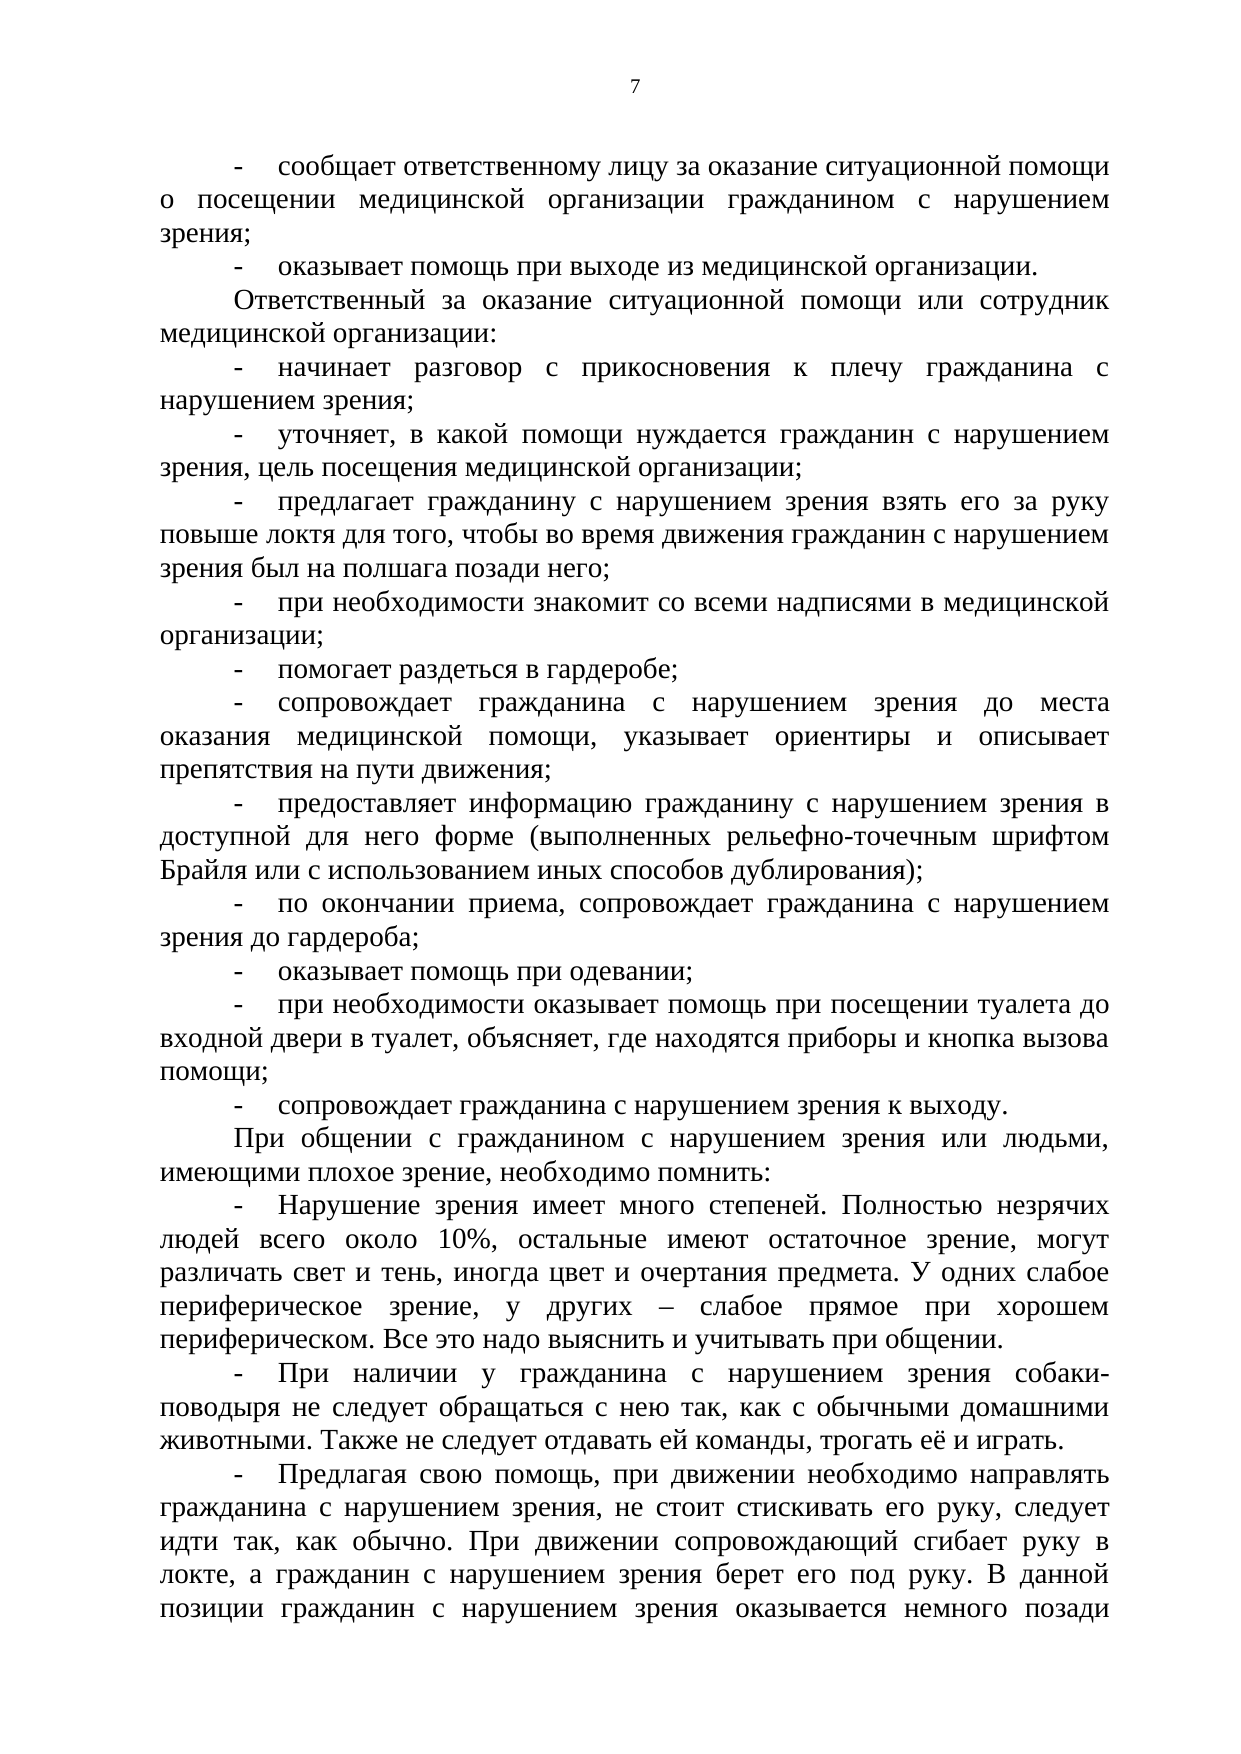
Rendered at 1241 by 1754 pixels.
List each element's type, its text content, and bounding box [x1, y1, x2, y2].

list начинает разговор с прикосновения к плечу гражданина с нарушением зрения; [159, 349, 1110, 416]
list сопровождает гражданина с нарушением зрения к выходу. [159, 1087, 1110, 1120]
list оказывает помощь при одевании; [159, 953, 1110, 986]
list сопровождает гражданина с нарушением зрения до места оказания медицинской помощи, указывает ориентиры и описывает препятствия на пути движения; [159, 684, 1110, 785]
text Ответственный за оказание ситуационной помощи или сотрудник медицинской организации: [159, 282, 1110, 349]
text - сообщает ответственному лицу за оказание ситуационной помощи о посещении медицинской организации гражданином с нарушением зрения; [159, 148, 1110, 248]
list по окончании приема, сопровождает гражданина с нарушением зрения до гардероба; [159, 886, 1110, 953]
list предоставляет информацию гражданину с нарушением зрения в доступной для него форме (выполненных рельефно-точечным шрифтом Брайля или с использованием иных способов дублирования); [159, 785, 1110, 886]
list помогает раздеться в гардеробе; [159, 651, 1110, 684]
list предлагает гражданину с нарушением зрения взять его за руку повыше локтя для того, чтобы во время движения гражданин с нарушением зрения был на полшага позади него; [159, 483, 1110, 584]
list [159, 1456, 1110, 1623]
list Нарушение зрения имеет много степеней. Полностью незрячих людей всего около 10%, остальные имеют остаточное зрение, могут различать свет и тень, иногда цвет и очертания предмета. У одних слабое периферическое зрение, у других – слабое прямое при хорошем периферическом. Все это надо выяснить и учитывать при общении. [159, 1187, 1110, 1355]
list уточняет, в какой помощи нуждается гражданин с нарушением зрения, цель посещения медицинской организации; [159, 416, 1110, 483]
list при необходимости оказывает помощь при посещении туалета до входной двери в туалет, объясняет, где находятся приборы и кнопка вызова помощи; [159, 986, 1110, 1087]
text - оказывает помощь при выходе из медицинской организации. [159, 248, 1110, 282]
list При наличии у гражданина с нарушением зрения собаки-поводыря не следует обращаться с нею так, как с обычными домашними животными. Также не следует отдавать ей команды, трогать её и играть. [159, 1355, 1110, 1456]
text При общении с гражданином с нарушением зрения или людьми, имеющими плохое зрение, необходимо помнить: [159, 1120, 1110, 1187]
list при необходимости знакомит со всеми надписями в медицинской организации; [159, 584, 1110, 651]
